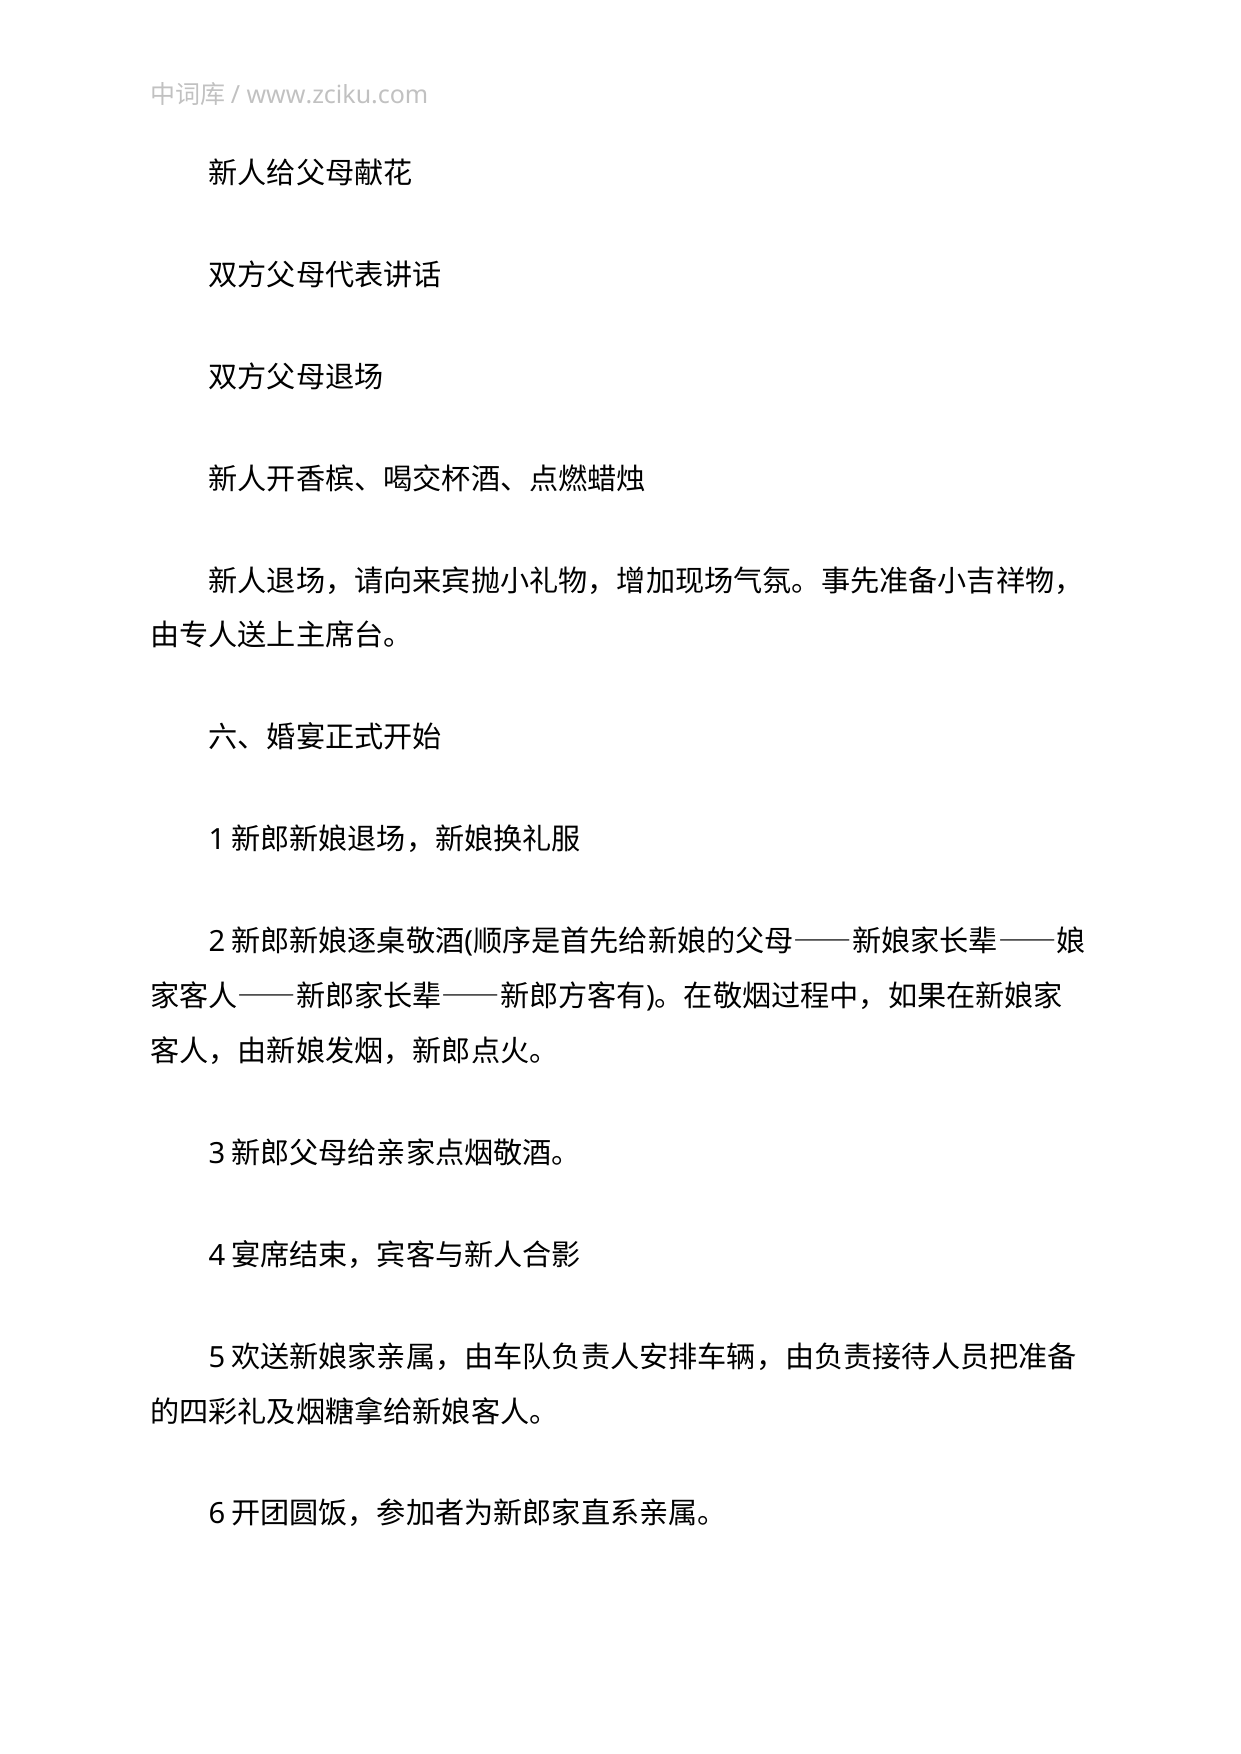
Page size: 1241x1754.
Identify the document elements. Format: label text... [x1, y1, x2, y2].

text 双方父母退场 [150, 353, 1090, 396]
text 新人给父母献花 [150, 150, 1090, 192]
text 6开团圆饭，参加者为新郎家直系亲属。 [150, 1490, 1090, 1532]
text 新人退场，请向来宾抛小礼物，增加现场气氛。事先准备小吉祥物，由专人送上主席台。 [150, 557, 1090, 654]
text 3新郎父母给亲家点烟敬酒。 [150, 1129, 1090, 1172]
text 双方父母代表讲话 [150, 252, 1090, 294]
text 1新郎新娘退场，新娘换礼服 [150, 816, 1090, 858]
text 六、婚宴正式开始 [150, 714, 1090, 756]
text 5欢送新娘家亲属，由车队负责人安排车辆，由负责接待人员把准备的四彩礼及烟糖拿给新娘客人。 [150, 1333, 1090, 1431]
text 4宴席结束，宾客与新人合影 [150, 1231, 1090, 1274]
text 新人开香槟、喝交杯酒、点燃蜡烛 [150, 455, 1090, 498]
text 2新郎新娘逐桌敬酒(顺序是首先给新娘的父母——新娘家长辈——娘家客人——新郎家长辈——新郎方客有)。在敬烟过程中，如果在新娘家客人，由新娘发烟，新郎点火。 [150, 917, 1090, 1070]
